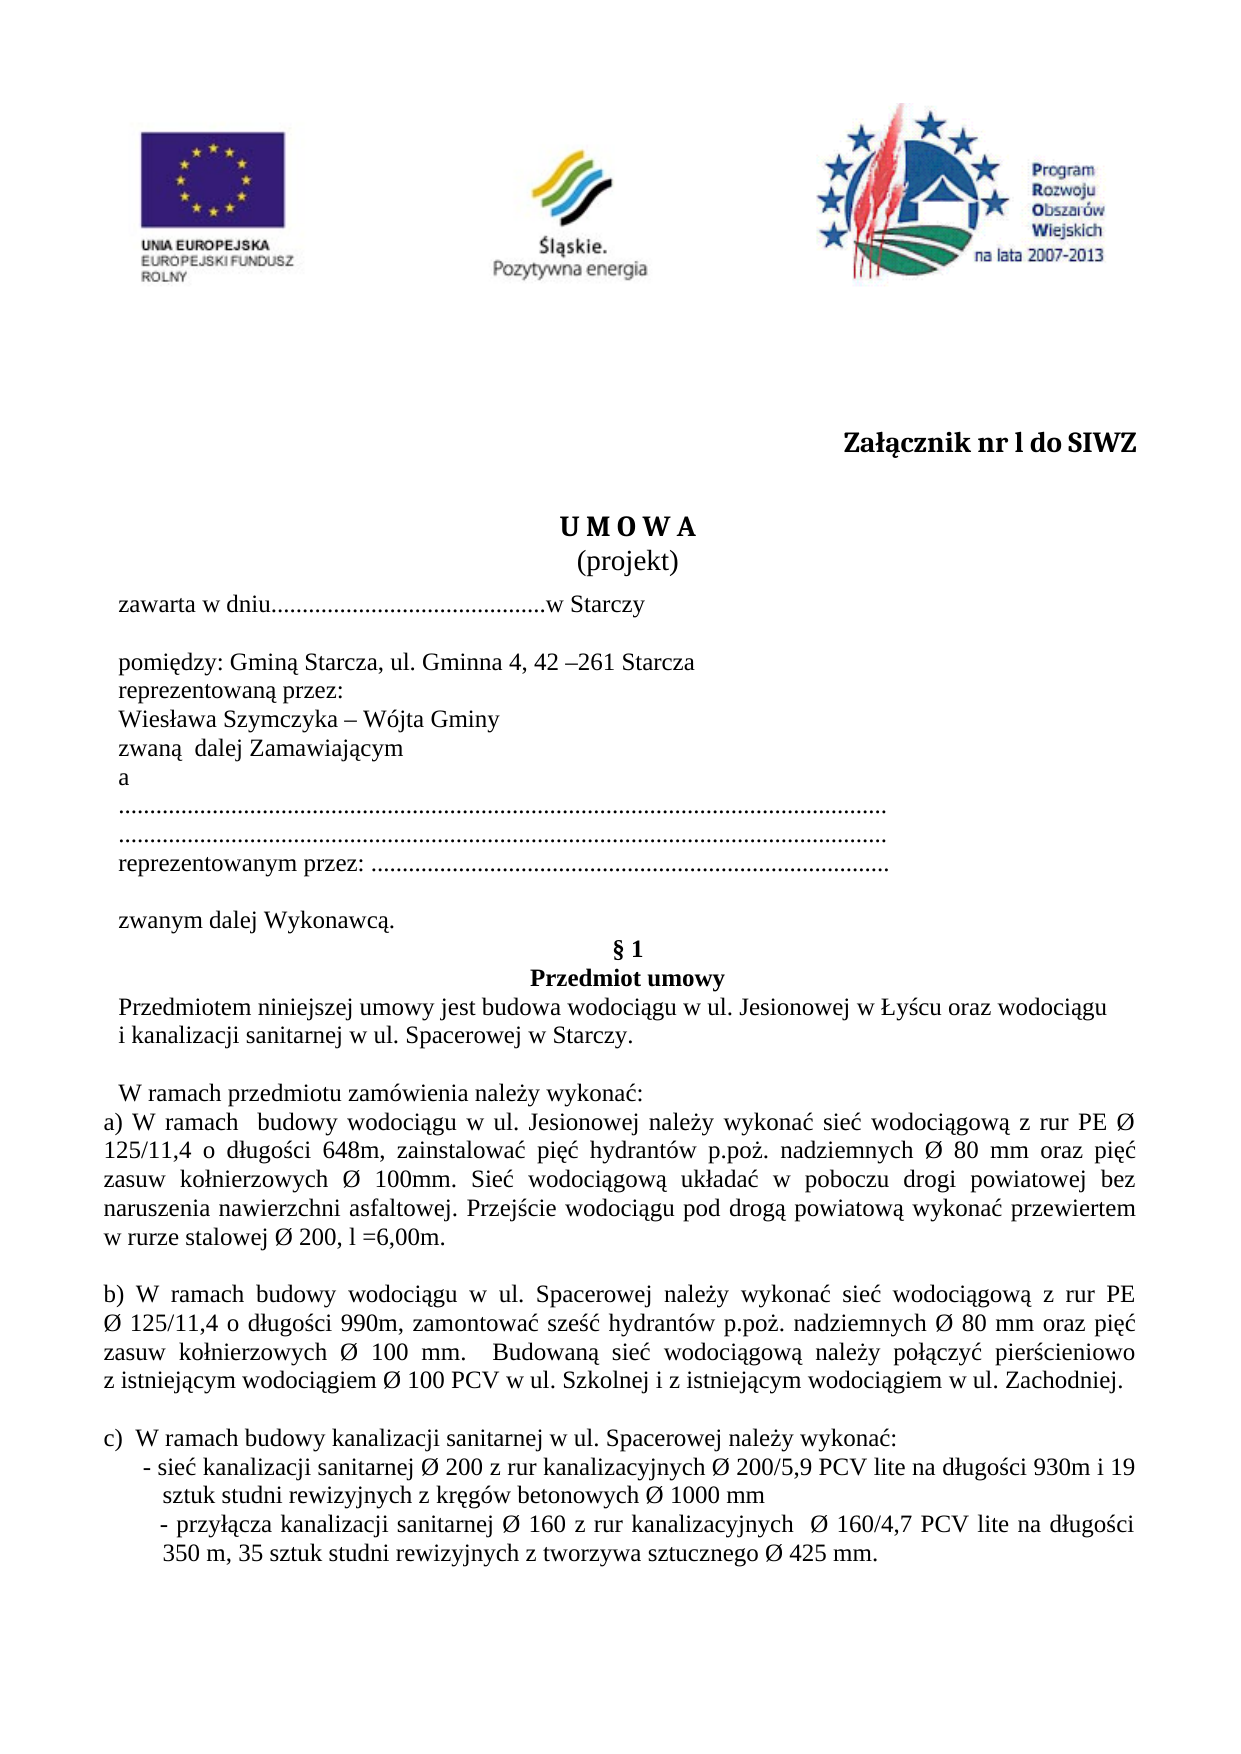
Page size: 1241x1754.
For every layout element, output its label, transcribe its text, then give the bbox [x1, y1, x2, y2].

text ........................................................................................................................... [118, 791, 1137, 819]
text Przedmiotem niniejszej umowy jest budowa wodociągu w ul. Jesionowej w Łyścu oraz wodociągu i kanalizacji sanitarnej w ul. Spacerowej w Starczy. [118, 992, 1137, 1049]
text a [118, 762, 1137, 791]
text zawarta w dniu............................................w Starczy [118, 589, 1137, 618]
text (projekt) [118, 543, 1137, 577]
subtitle Załącznik nr l do SIWZ [118, 426, 1137, 460]
text zwanym dalej Wykonawcą. [118, 906, 1137, 934]
picture [790, 103, 1122, 293]
text W ramach przedmiotu zamówienia należy wykonać: [118, 1078, 1137, 1107]
text b) W ramach budowy wodociągu w ul. Spacerowej należy wykonać sieć wodociągową z rur PE Ø 125/11,4 o długości 990m, zamontować sześć hydrantów p.poż. nadziemnych Ø 80 mm oraz pięć zasuw kołnierzowych Ø 100 mm. Budowaną sieć wodociągową należy połączyć pierścieniowo z istniejącym wodociągiem Ø 100 PCV w ul. Szkolnej i z istniejącym wodociągiem w ul. Zachodniej. [103, 1279, 1137, 1394]
text ........................................................................................................................... [118, 819, 1137, 848]
picture [118, 115, 317, 293]
text - przyłącza kanalizacji sanitarnej Ø 160 z rur kanalizacyjnych Ø 160/4,7 PCV lite na długości 350 m, 35 sztuk studni rewizyjnych z tworzywa sztucznego Ø 425 mm. [118, 1509, 1137, 1567]
text - sieć kanalizacji sanitarnej Ø 200 z rur kanalizacyjnych Ø 200/5,9 PCV lite na długości 930m i 19 sztuk studni rewizyjnych z kręgów betonowych Ø 1000 mm [103, 1452, 1137, 1509]
text a) W ramach budowy wodociągu w ul. Jesionowej należy wykonać sieć wodociągową z rur PE Ø 125/11,4 o długości 648m, zainstalować pięć hydrantów p.poż. nadziemnych Ø 80 mm oraz pięć zasuw kołnierzowych Ø 100mm. Sieć wodociągową układać w poboczu drogi powiatowej bez naruszenia nawierzchni asfaltowej. Przejście wodociągu pod drogą powiatową wykonać przewiertem w rurze stalowej Ø 200, l =6,00m. [103, 1107, 1137, 1251]
text c) W ramach budowy kanalizacji sanitarnej w ul. Spacerowej należy wykonać: [103, 1423, 1137, 1452]
text § 1 [118, 934, 1137, 963]
text pomiędzy: Gminą Starcza, ul. Gminna 4, 42 –261 Starcza [118, 647, 1137, 676]
text reprezentowaną przez: [118, 676, 1137, 704]
text reprezentowanym przez: ................................................................................... [118, 848, 1137, 877]
text Przedmiot umowy [118, 963, 1137, 992]
picture [483, 129, 676, 293]
text Wiesława Szymczyka – Wójta Gminy [118, 704, 1137, 733]
subtitle U M O W A [118, 510, 1137, 543]
text zwaną dalej Zamawiającym [118, 733, 1137, 762]
